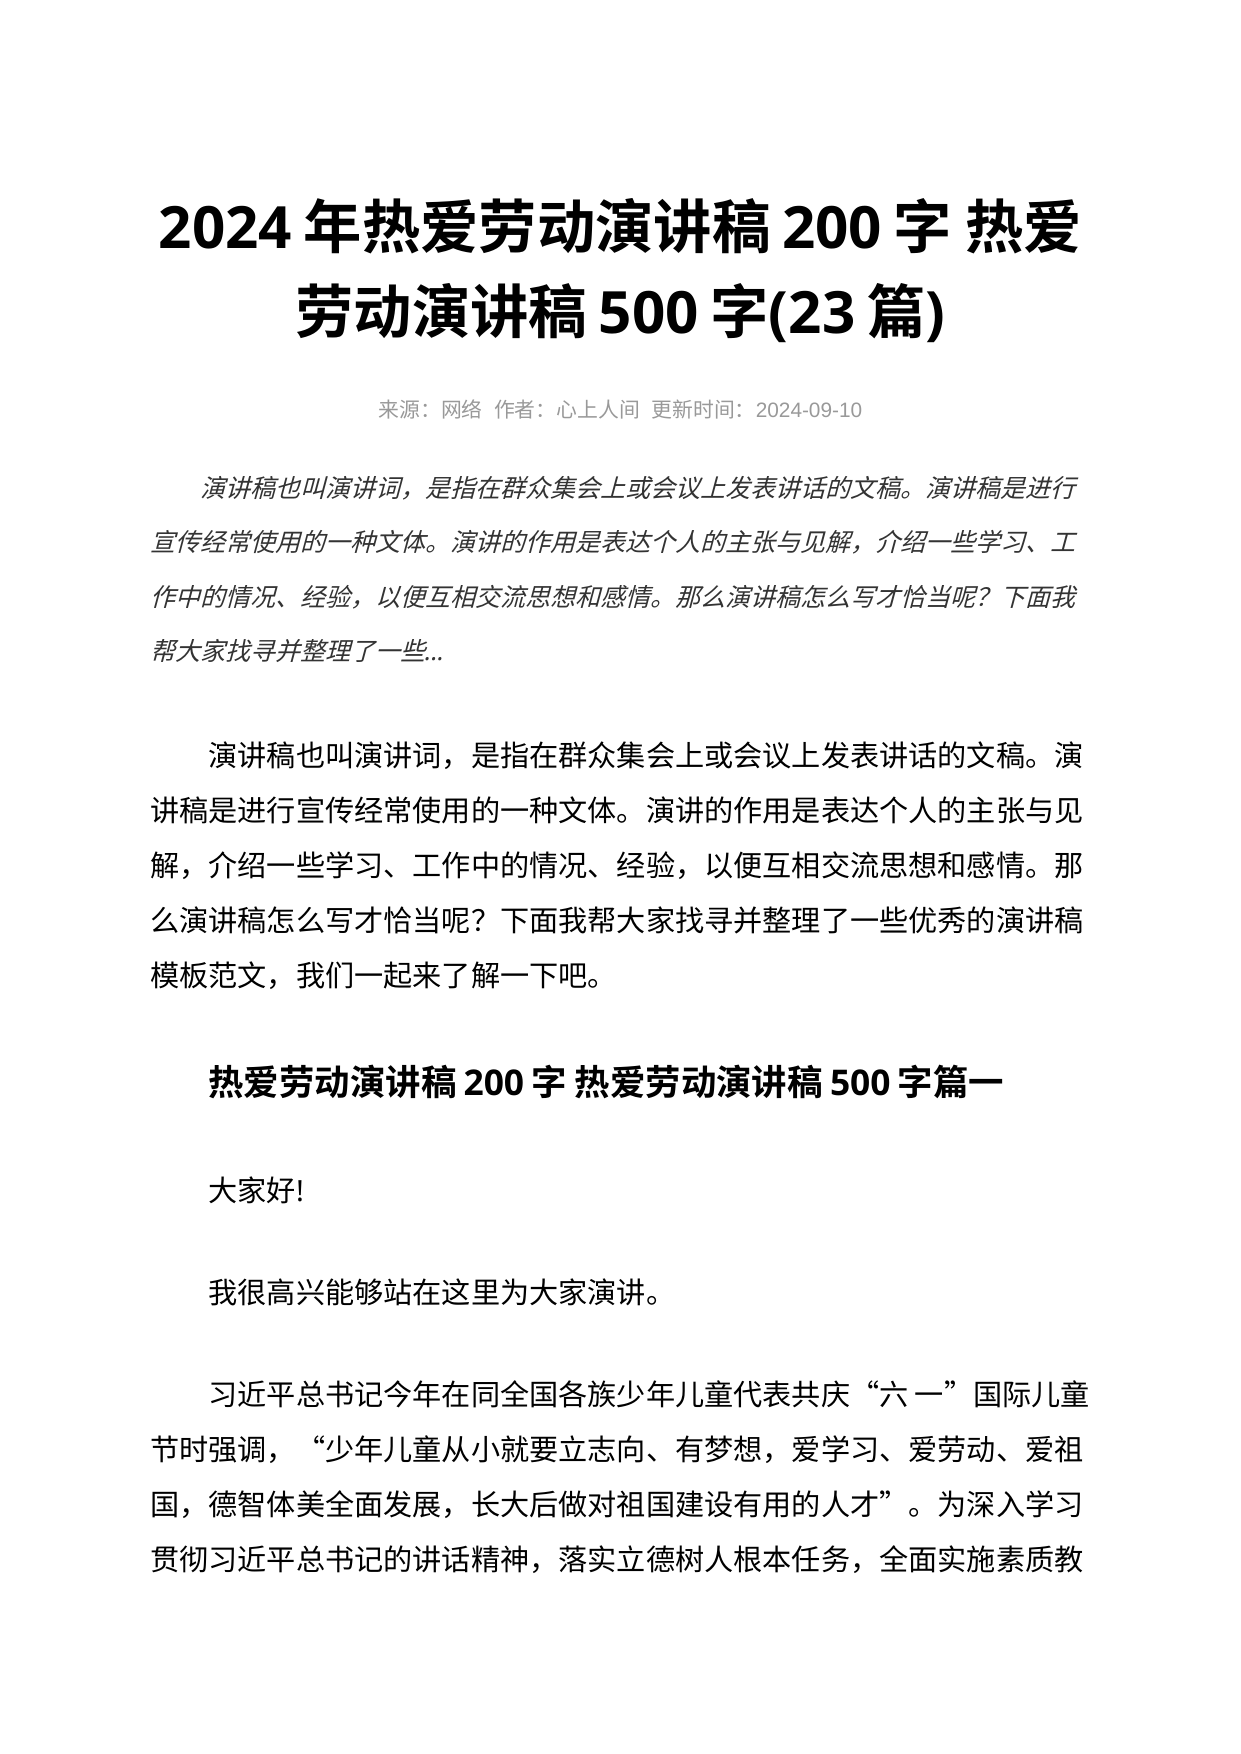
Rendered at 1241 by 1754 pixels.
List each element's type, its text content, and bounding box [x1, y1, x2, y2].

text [150, 1372, 1090, 1578]
text 来源：网络 作者：心上人间 更新时间：2024-09-10 [150, 398, 1090, 422]
text 演讲稿也叫演讲词，是指在群众集会上或会议上发表讲话的文稿。演讲稿是进行宣传经常使用的一种文体。演讲的作用是表达个人的主张与见解，介绍一些学习、工作中的情况、经验，以便互相交流思想和感情。那么演讲稿怎么写才恰当呢？下面我帮大家找寻并整理了一些... [150, 468, 1090, 668]
subtitle 2024年热爱劳动演讲稿200字 热爱劳动演讲稿500字(23篇) [150, 181, 1090, 351]
text 演讲稿也叫演讲词，是指在群众集会上或会议上发表讲话的文稿。演讲稿是进行宣传经常使用的一种文体。演讲的作用是表达个人的主张与见解，介绍一些学习、工作中的情况、经验，以便互相交流思想和感情。那么演讲稿怎么写才恰当呢？下面我帮大家找寻并整理了一些优秀的演讲稿模板范文，我们一起来了解一下吧。 [150, 733, 1090, 995]
text 大家好! [150, 1168, 1090, 1210]
text 热爱劳动演讲稿200字 热爱劳动演讲稿500字篇一 [150, 1054, 1090, 1106]
text 我很高兴能够站在这里为大家演讲。 [150, 1270, 1090, 1312]
